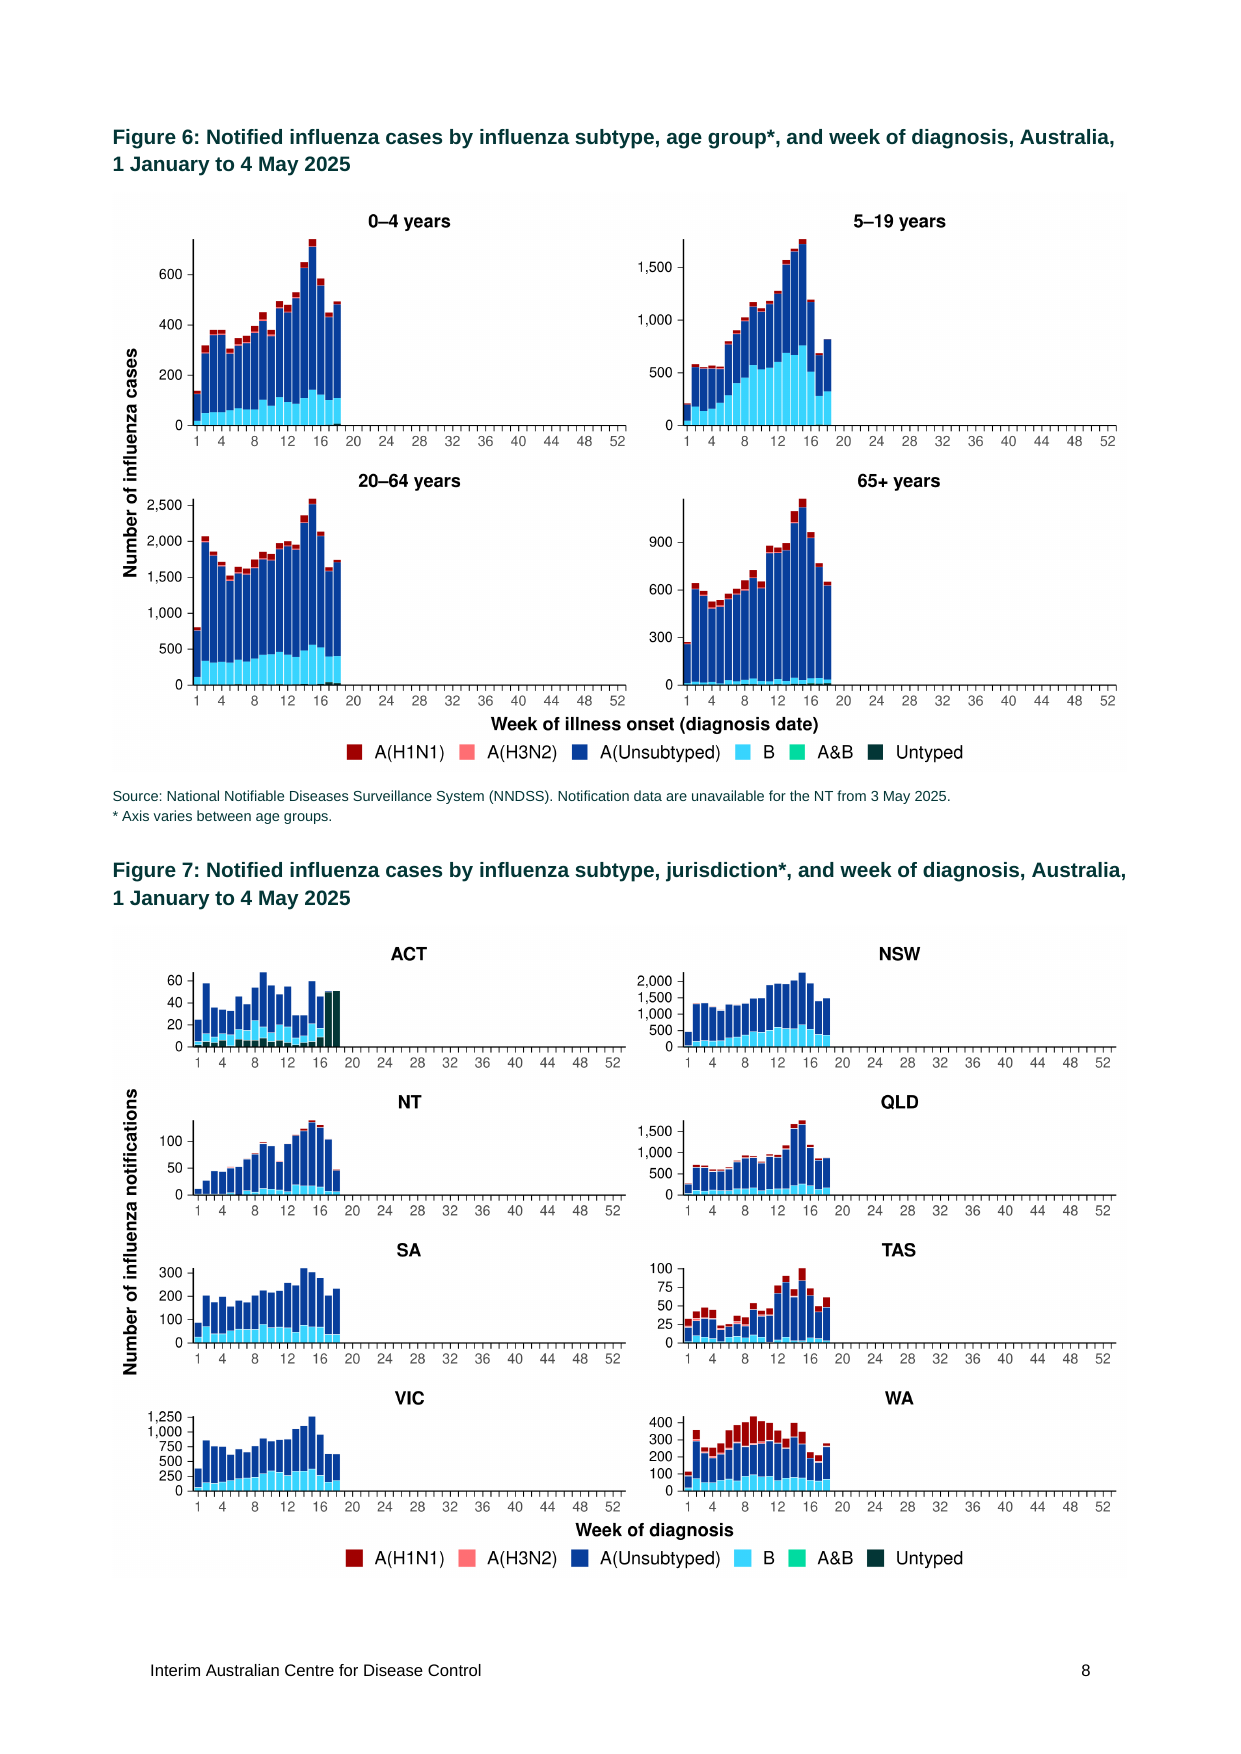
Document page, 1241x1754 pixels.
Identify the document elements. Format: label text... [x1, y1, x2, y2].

picture [112, 925, 1127, 1578]
text Figure 7: Notified influenza cases by influenza subtype, jurisdiction*, and week of diagnosis, Australia, 1 January to 4 May 2025 [112, 858, 1128, 910]
text Figure 6: Notified influenza cases by influenza subtype, age group*, and week of diagnosis, Australia, 1 January to 4 May 2025 [112, 125, 1128, 176]
picture [112, 192, 1127, 772]
text Source: National Notifiable Diseases Surveillance System (NNDSS). Notification data are unavailable for the NT from 3 May 2025. * Axis varies between age groups. [112, 788, 1128, 843]
